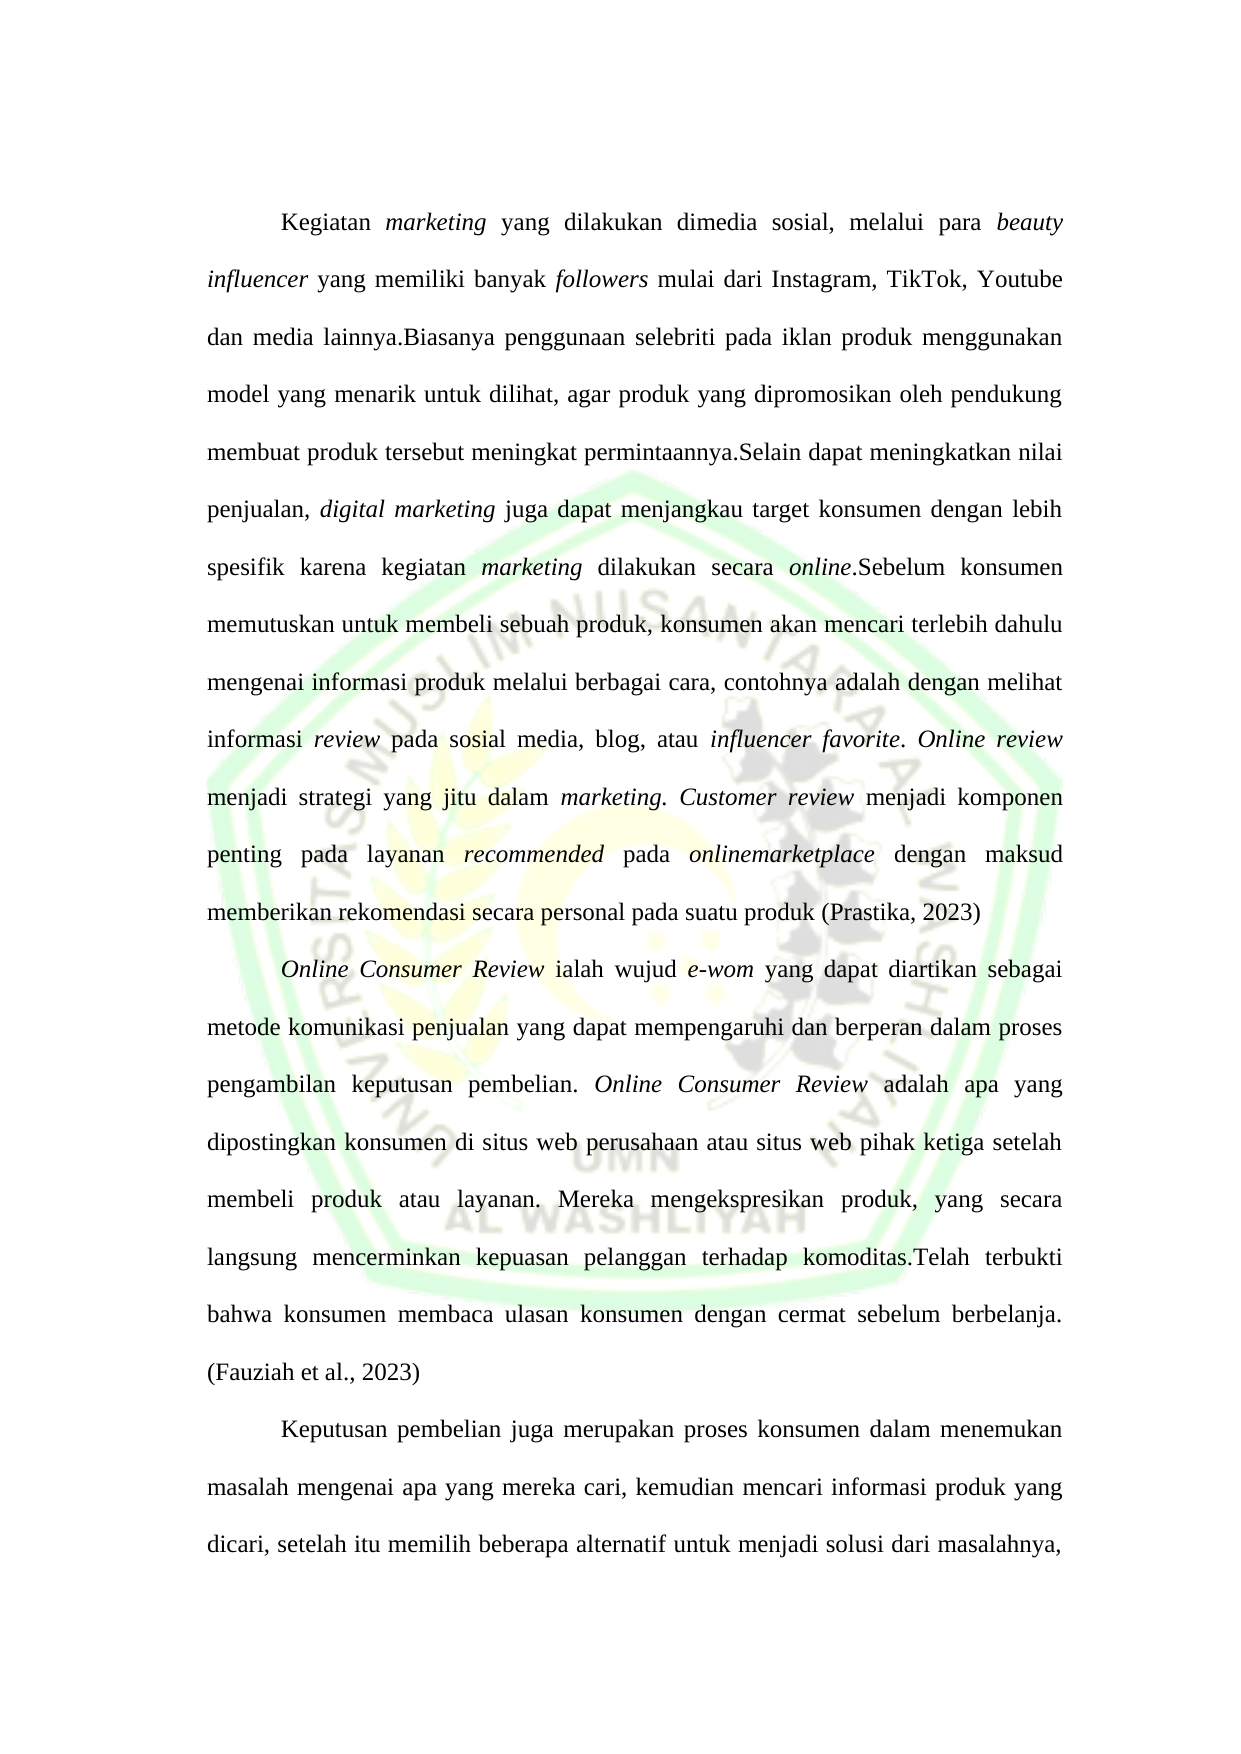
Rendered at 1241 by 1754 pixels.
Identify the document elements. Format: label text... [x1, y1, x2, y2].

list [207, 1414, 1063, 1558]
list Online Consumer Review ialah wujud e-wom yang dapat diartikan sebagai metode komunikasi penjualan yang dapat mempengaruhi dan berperan dalam proses pengambilan keputusan pembelian. Online Consumer Review adalah apa yang dipostingkan konsumen di situs web perusahaan atau situs web pihak ketiga setelah membeli produk atau layanan. Mereka mengekspresikan produk, yang secara langsung mencerminkan kepuasan pelanggan terhadap komoditas.Telah terbukti bahwa konsumen membaca ulasan konsumen dengan cermat sebelum berbelanja.(Fauziah et al., 2023) [207, 954, 1063, 1386]
list Kegiatan marketing yang dilakukan dimedia sosial, melalui para beauty influencer yang memiliki banyak followers mulai dari Instagram, TikTok, Youtube dan media lainnya.Biasanya penggunaan selebriti pada iklan produk menggunakan model yang menarik untuk dilihat, agar produk yang dipromosikan oleh pendukung membuat produk tersebut meningkat permintaannya.Selain dapat meningkatkan nilai penjualan, digital marketing juga dapat menjangkau target konsumen dengan lebih spesifik karena kegiatan marketing dilakukan secara online.Sebelum konsumen memutuskan untuk membeli sebuah produk, konsumen akan mencari terlebih dahulu mengenai informasi produk melalui berbagai cara, contohnya adalah dengan melihat informasi review pada sosial media, blog, atau influencer favorite. Online review menjadi strategi yang jitu dalam marketing. Customer review menjadi komponen penting pada layanan recommended pada onlinemarketplace dengan maksud memberikan rekomendasi secara personal pada suatu produk (Prastika, 2023) [207, 207, 1063, 926]
